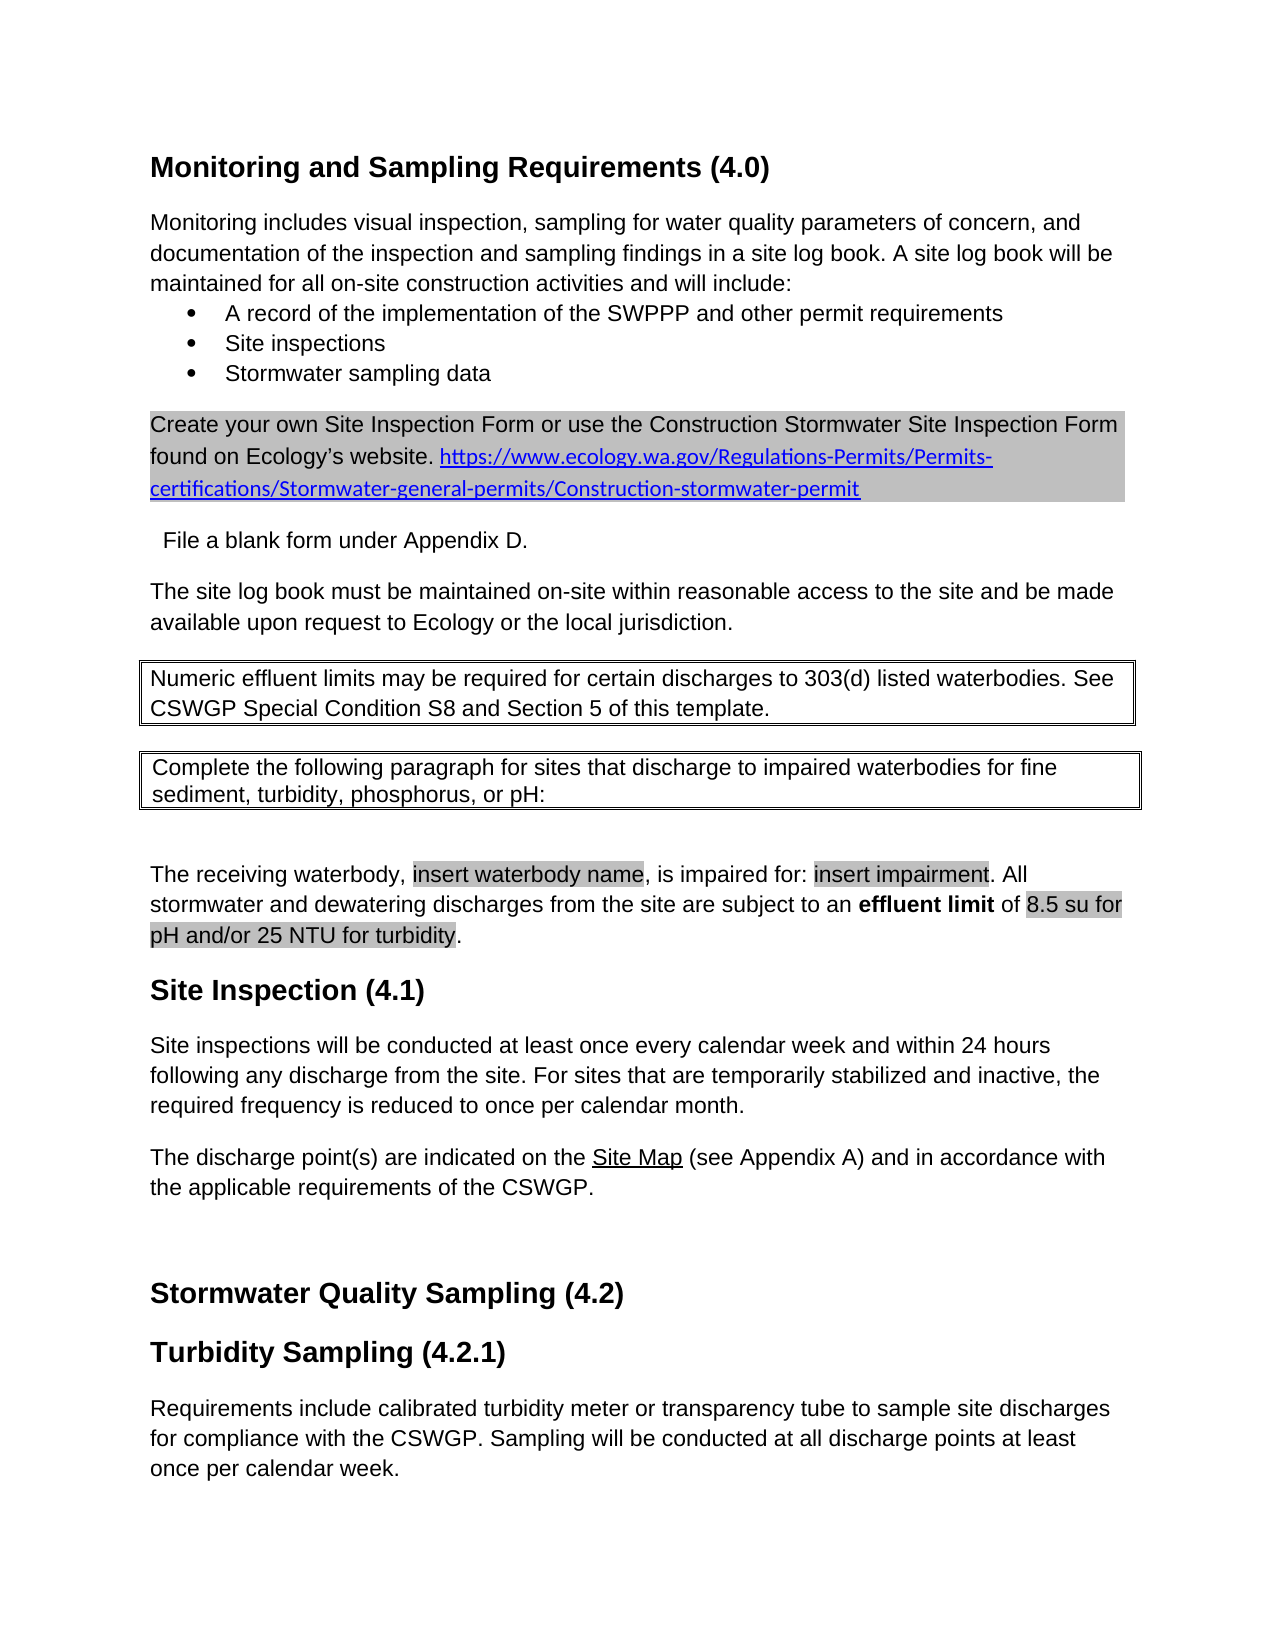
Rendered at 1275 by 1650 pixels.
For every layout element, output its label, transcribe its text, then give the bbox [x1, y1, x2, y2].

text Monitoring includes visual inspection, sampling for water quality parameters of concern, and documentation of the inspection and sampling findings in a site log book. A site log book will be maintained for all on-site construction activities and will include: [150, 209, 1125, 296]
text The discharge point(s) are indicated on the Site Map (see Appendix A) and in accordance with the applicable requirements of the CSWGP. [150, 1143, 1125, 1200]
table_header Complete the following paragraph for sites that discharge to impaired waterbodies for fine sediment, turbidity, phosphorus, or pH: [142, 754, 1139, 807]
list Site inspections [187, 330, 1125, 357]
text The site log book must be maintained on-site within reasonable access to the site and be made available upon request to Ecology or the local jurisdiction. [150, 578, 1125, 635]
text The receiving waterbody, insert waterbody name, is impaired for: insert impairment. All stormwater and dewatering discharges from the site are subject to an effluent limit of 8.5 su for pH and/or 25 NTU for turbidity. [150, 861, 1125, 948]
list A record of the implementation of the SWPPP and other permit requirements [187, 300, 1125, 326]
text Create your own Site Inspection Form or use the Construction Stormwater Site Inspection Form found on Ecology’s website. https://www.ecology.wa.gov/Regulations-Permits/Permits-certifications/Stormwater-general-permits/Construction-stormwater-permit [150, 411, 1125, 502]
text Monitoring and Sampling Requirements (4.0) [150, 150, 1125, 183]
text Site inspections will be conducted at least once every calendar week and within 24 hours following any discharge from the site. For sites that are temporarily stabilized and inactive, the required frequency is reduced to once per calendar month. [150, 1032, 1125, 1119]
list Stormwater sampling data [187, 360, 1125, 387]
text File a blank form under Appendix D. [150, 527, 1125, 553]
text Stormwater Quality Sampling (4.2) [150, 1276, 1125, 1309]
text Turbidity Sampling (4.2.1) [150, 1335, 1125, 1369]
text Numeric effluent limits may be required for certain discharges to 303(d) listed waterbodies. See CSWGP Special Condition S8 and Section 5 of this template. [142, 663, 1133, 723]
text Site Inspection (4.1) [150, 973, 1125, 1006]
text Requirements include calibrated turbidity meter or transparency tube to sample site discharges for compliance with the CSWGP. Sampling will be conducted at all discharge points at least once per calendar week. [150, 1394, 1125, 1481]
